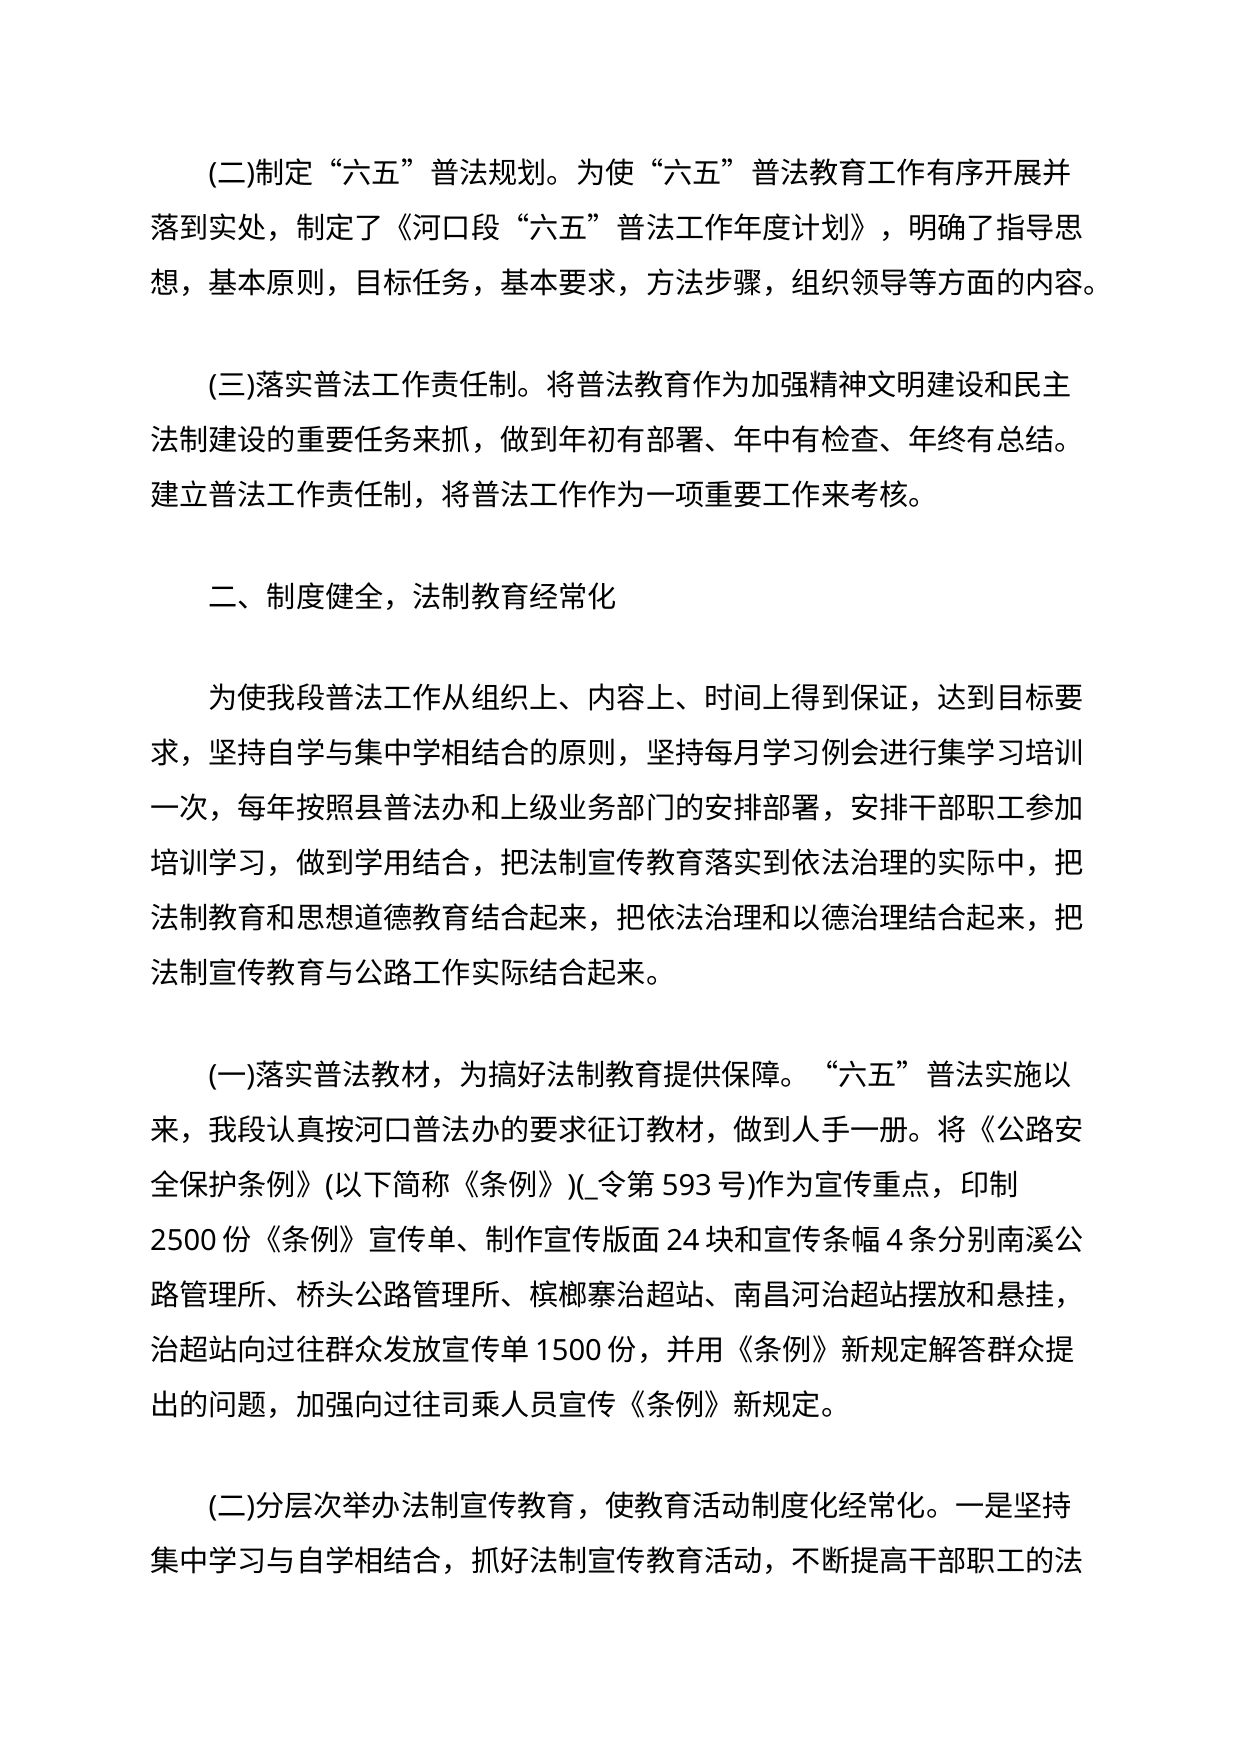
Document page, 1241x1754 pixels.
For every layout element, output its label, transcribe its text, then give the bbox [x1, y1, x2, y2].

text (二)制定“六五”普法规划。为使“六五”普法教育工作有序开展并落到实处，制定了《河口段“六五”普法工作年度计划》，明确了指导思想，基本原则，目标任务，基本要求，方法步骤，组织领导等方面的内容。 [150, 150, 1090, 302]
text (一)落实普法教材，为搞好法制教育提供保障。“六五”普法实施以来，我段认真按河口普法办的要求征订教材，做到人手一册。将《公路安全保护条例》(以下简称《条例》)(_令第593号)作为宣传重点，印制2500份《条例》宣传单、制作宣传版面24块和宣传条幅4条分别南溪公路管理所、桥头公路管理所、槟榔寨治超站、南昌河治超站摆放和悬挂，治超站向过往群众发放宣传单1500份，并用《条例》新规定解答群众提出的问题，加强向过往司乘人员宣传《条例》新规定。 [150, 1051, 1090, 1423]
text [150, 1483, 1090, 1580]
text 二、制度健全，法制教育经常化 [150, 573, 1090, 616]
text (三)落实普法工作责任制。将普法教育作为加强精神文明建设和民主法制建设的重要任务来抓，做到年初有部署、年中有检查、年终有总结。建立普法工作责任制，将普法工作作为一项重要工作来考核。 [150, 362, 1090, 514]
text 为使我段普法工作从组织上、内容上、时间上得到保证，达到目标要求，坚持自学与集中学相结合的原则，坚持每月学习例会进行集学习培训一次，每年按照县普法办和上级业务部门的安排部署，安排干部职工参加培训学习，做到学用结合，把法制宣传教育落实到依法治理的实际中，把法制教育和思想道德教育结合起来，把依法治理和以德治理结合起来，把法制宣传教育与公路工作实际结合起来。 [150, 675, 1090, 992]
